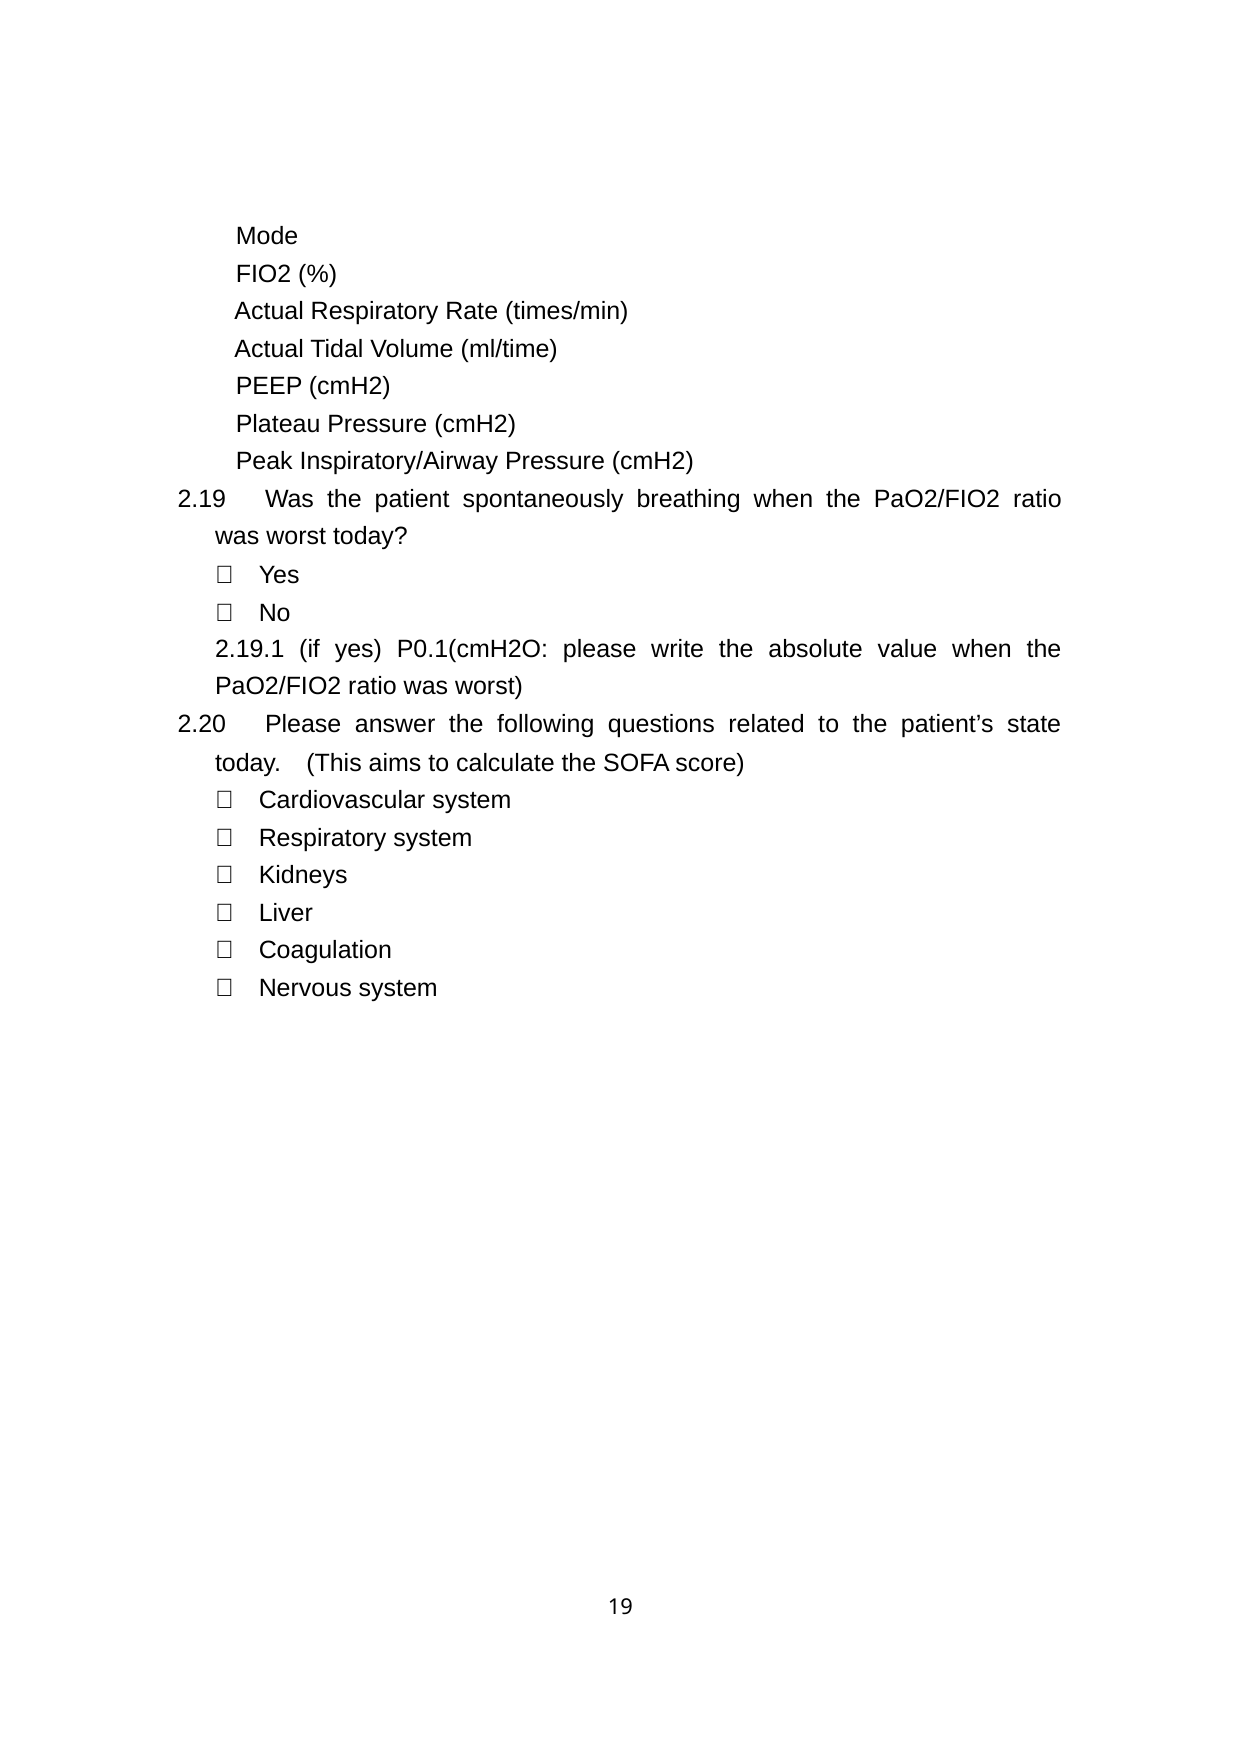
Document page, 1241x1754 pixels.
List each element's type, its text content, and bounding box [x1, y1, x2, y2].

list Was the patient spontaneously breathing when the PaO2/FIO2 ratio was worst today?  Yes  No 2.19.1 (if yes) P0.1(cmH2O: please write the absolute value when the PaO2/FIO2 ratio was worst) [177, 479, 1063, 704]
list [177, 217, 1063, 479]
list Please answer the following questions related to the patient’s state today. (This aims to calculate the SOFA score)  Cardiovascular system  Respiratory system  Kidneys  Liver  Coagulation  Nervous system [177, 704, 1063, 1004]
